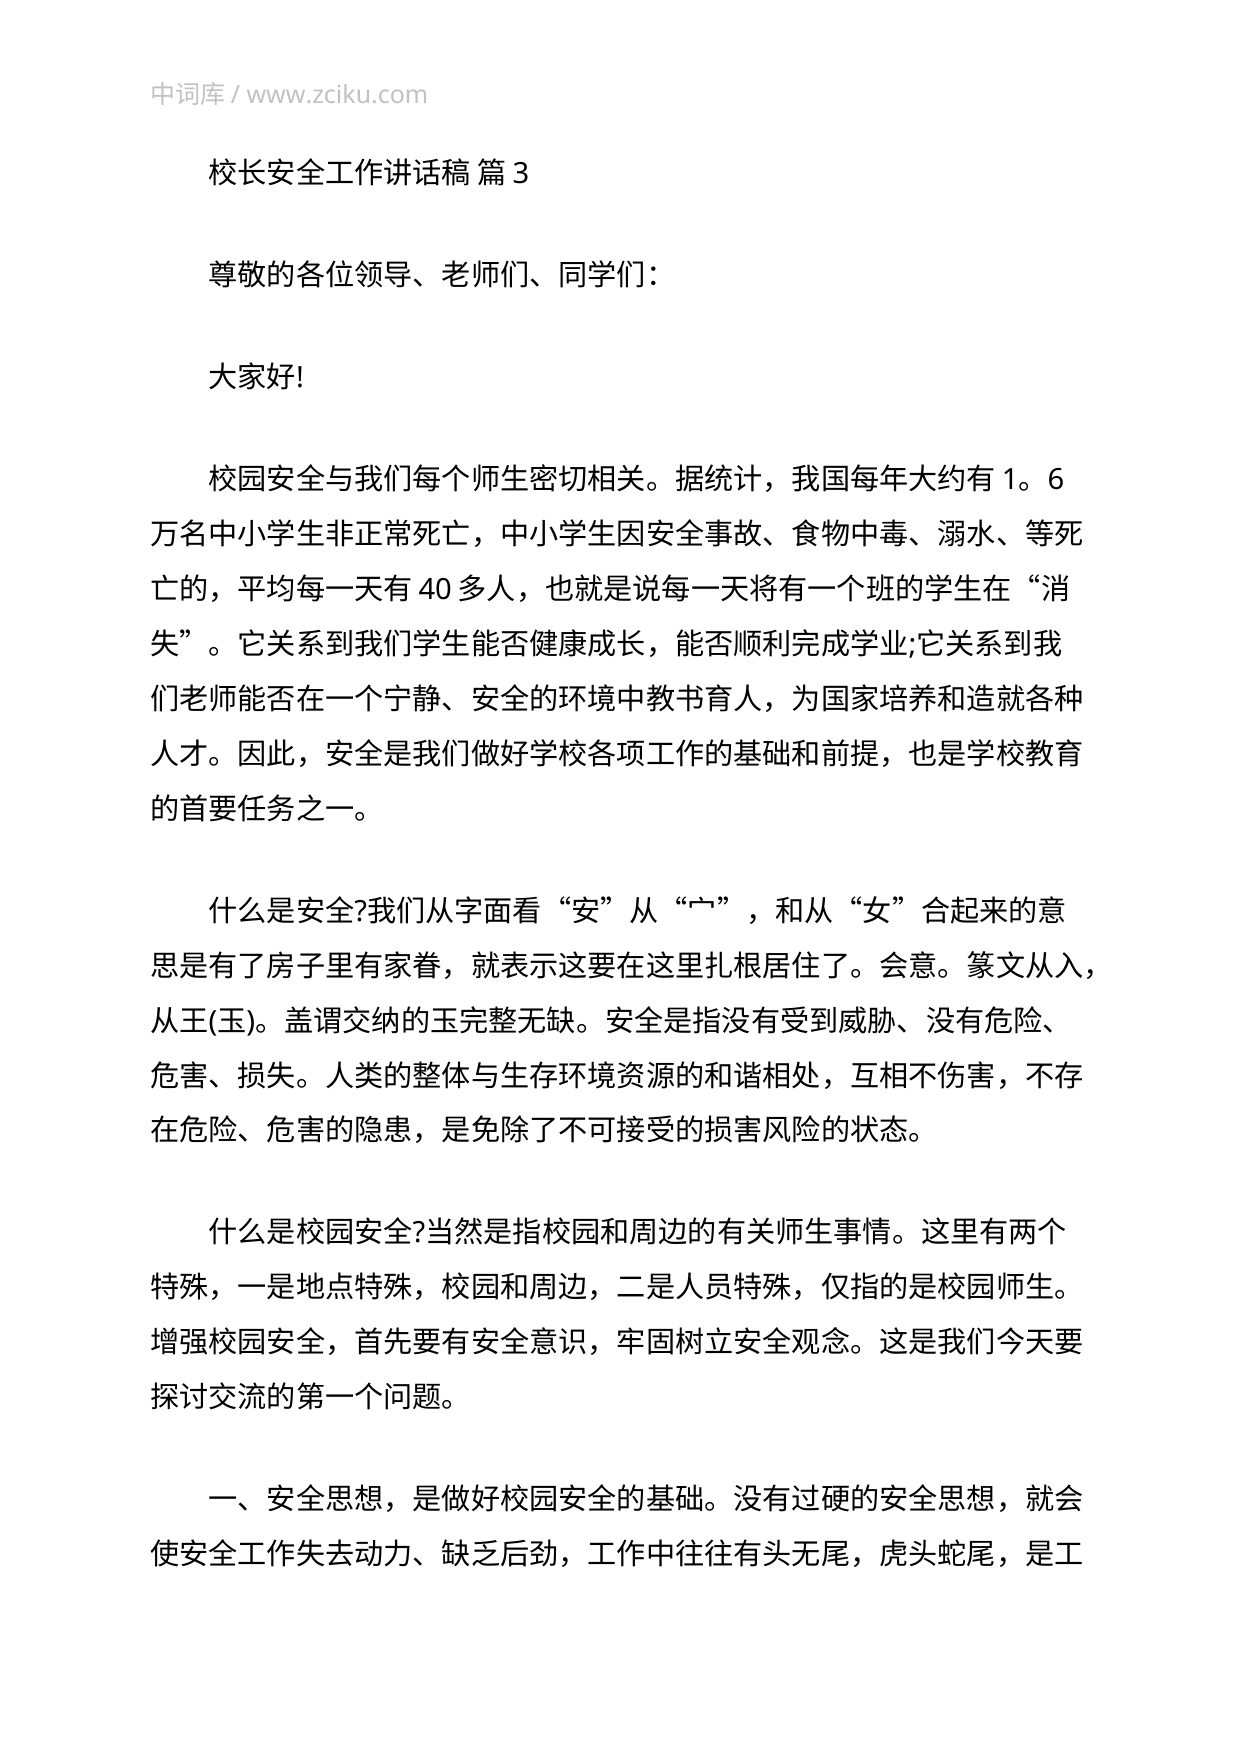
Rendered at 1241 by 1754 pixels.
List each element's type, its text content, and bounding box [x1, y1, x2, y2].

text 大家好! [150, 354, 1090, 396]
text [150, 1475, 1090, 1572]
text 校园安全与我们每个师生密切相关。据统计，我国每年大约有1。6万名中小学生非正常死亡，中小学生因安全事故、食物中毒、溺水、等死亡的，平均每一天有40多人，也就是说每一天将有一个班的学生在“消失”。它关系到我们学生能否健康成长，能否顺利完成学业;它关系到我们老师能否在一个宁静、安全的环境中教书育人，为国家培养和造就各种人才。因此，安全是我们做好学校各项工作的基础和前提，也是学校教育的首要任务之一。 [150, 456, 1090, 828]
text 什么是校园安全?当然是指校园和周边的有关师生事情。这里有两个特殊，一是地点特殊，校园和周边，二是人员特殊，仅指的是校园师生。增强校园安全，首先要有安全意识，牢固树立安全观念。这是我们今天要探讨交流的第一个问题。 [150, 1209, 1090, 1416]
text 校长安全工作讲话稿 篇3 [150, 150, 1090, 192]
text 尊敬的各位领导、老师们、同学们： [150, 252, 1090, 294]
text 什么是安全?我们从字面看“安”从“宀”，和从“女”合起来的意思是有了房子里有家眷，就表示这要在这里扎根居住了。会意。篆文从入，从王(玉)。盖谓交纳的玉完整无缺。安全是指没有受到威胁、没有危险、危害、损失。人类的整体与生存环境资源的和谐相处，互相不伤害，不存在危险、危害的隐患，是免除了不可接受的损害风险的状态。 [150, 887, 1090, 1149]
